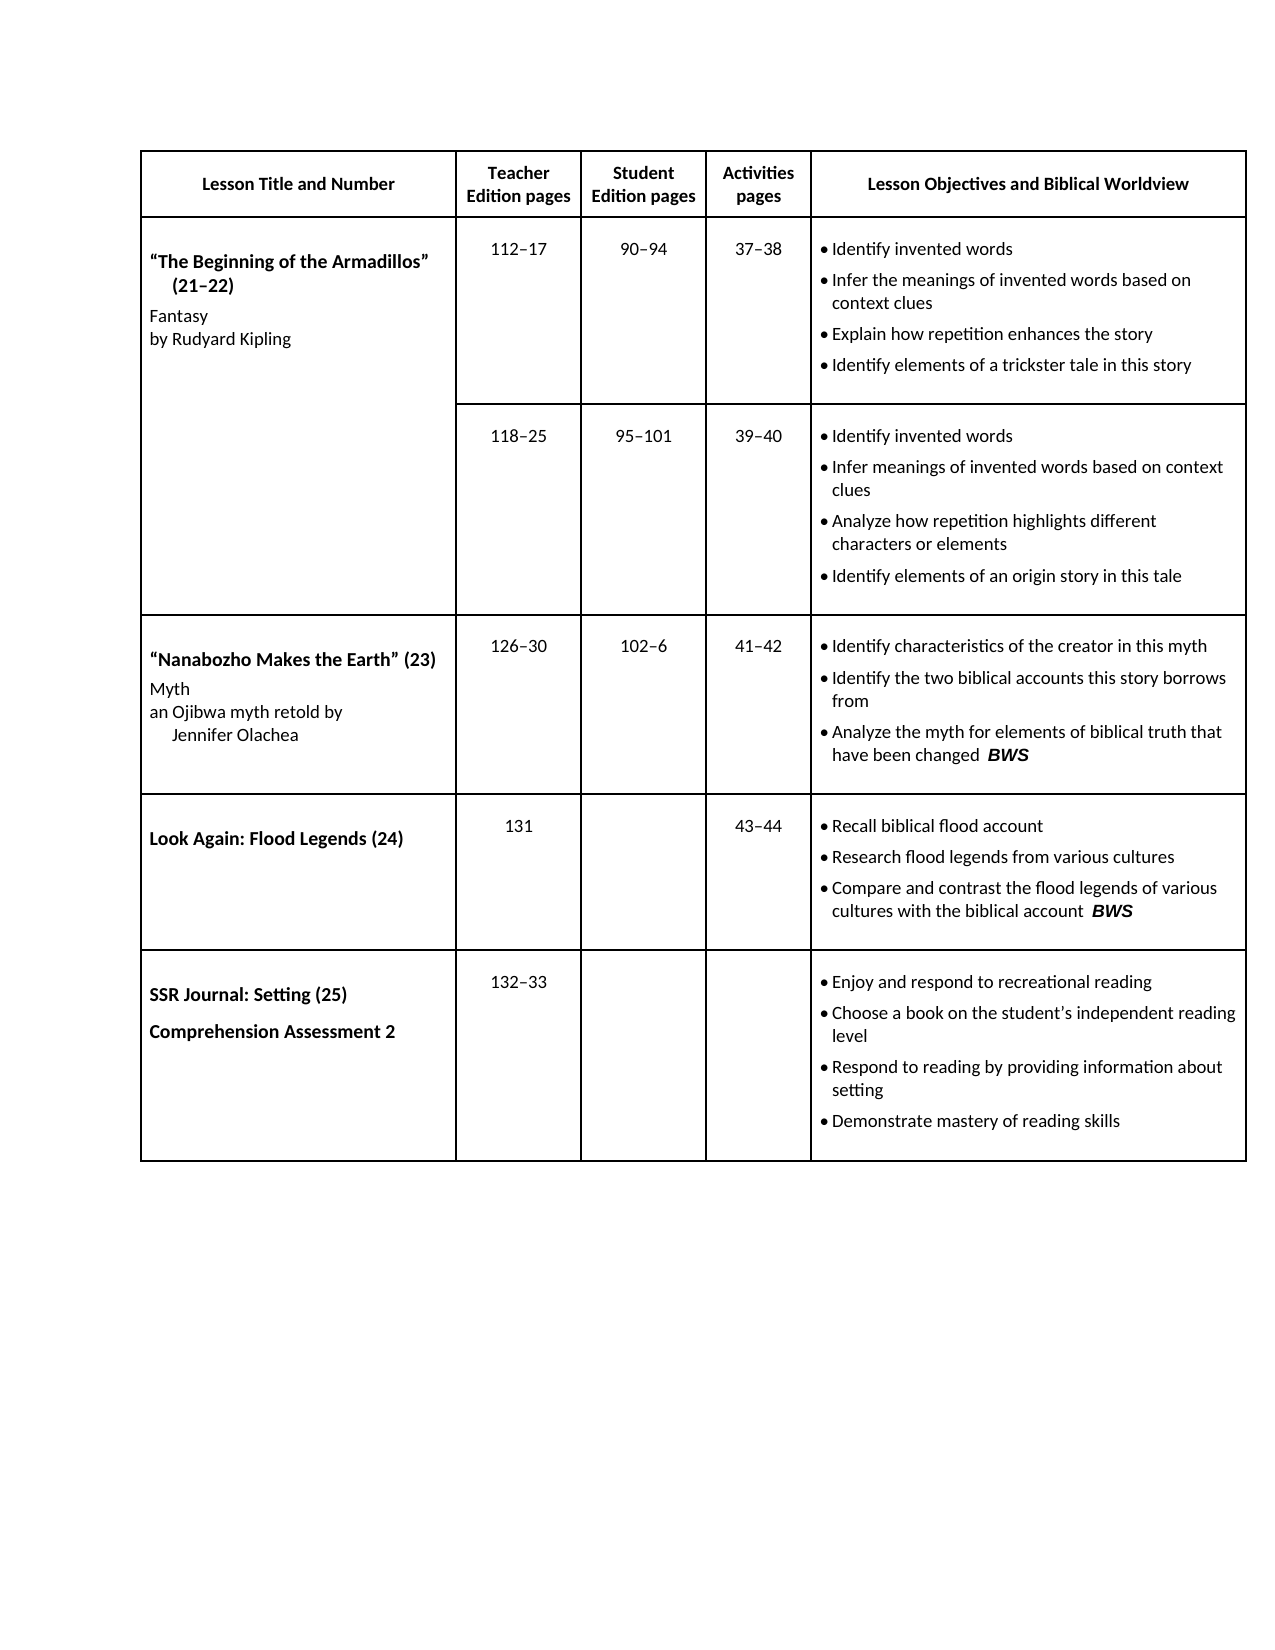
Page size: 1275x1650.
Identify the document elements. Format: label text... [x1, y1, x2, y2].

table_header Lesson Objectives and Biblical Worldview [812, 152, 1245, 216]
table_cell 126–30 [457, 616, 580, 793]
table_cell Identify invented words Infer meanings of invented words based on context clues Analyze how repetition highlights different characters or elements Identify elements of an origin story in this tale [812, 405, 1245, 614]
table_cell Identify invented words Infer the meanings of invented words based on context clues Explain how repetition enhances the story Identify elements of a trickster tale in this story [812, 218, 1245, 403]
table_cell 41–42 [707, 616, 810, 793]
table_cell 39–40 [707, 405, 810, 614]
table_cell Enjoy and respond to recreational reading Choose a book on the student’s independent reading level Respond to reading by providing information about setting Demonstrate mastery of reading skills [812, 951, 1245, 1159]
table_cell 112–17 [457, 218, 580, 403]
table_header Lesson Title and Number [142, 152, 455, 216]
table_cell Identify characteristics of the creator in this myth Identify the two biblical accounts this story borrows from Analyze the myth for elements of biblical truth that have been changed BWS [812, 616, 1245, 793]
table_cell 131 [457, 795, 580, 949]
table_cell Look Again: Flood Legends (24) [142, 795, 455, 949]
table_cell SSR Journal: Setting (25) Comprehension Assessment 2 [142, 951, 455, 1159]
table_cell 37–38 [707, 218, 810, 403]
table_cell 102–6 [582, 616, 705, 793]
table_cell [582, 795, 705, 949]
table_header Student Edition pages [582, 152, 705, 216]
table_cell [707, 951, 810, 1159]
table_cell “Nanabozho Makes the Earth” (23) Myth an Ojibwa myth retold by Jennifer Olachea [142, 616, 455, 793]
table_cell [582, 951, 705, 1159]
table_header Activities pages [707, 152, 810, 216]
table_cell 90–94 [582, 218, 705, 403]
table_cell 43–44 [707, 795, 810, 949]
table_cell 132–33 [457, 951, 580, 1159]
table_cell “The Beginning of the Armadillos” (21–22) Fantasy by Rudyard Kipling [142, 218, 455, 614]
table_cell 118–25 [457, 405, 580, 614]
table_cell 95–101 [582, 405, 705, 614]
table_header Teacher Edition pages [457, 152, 580, 216]
table_cell Recall biblical flood account Research flood legends from various cultures Compare and contrast the flood legends of various cultures with the biblical account BWS [812, 795, 1245, 949]
